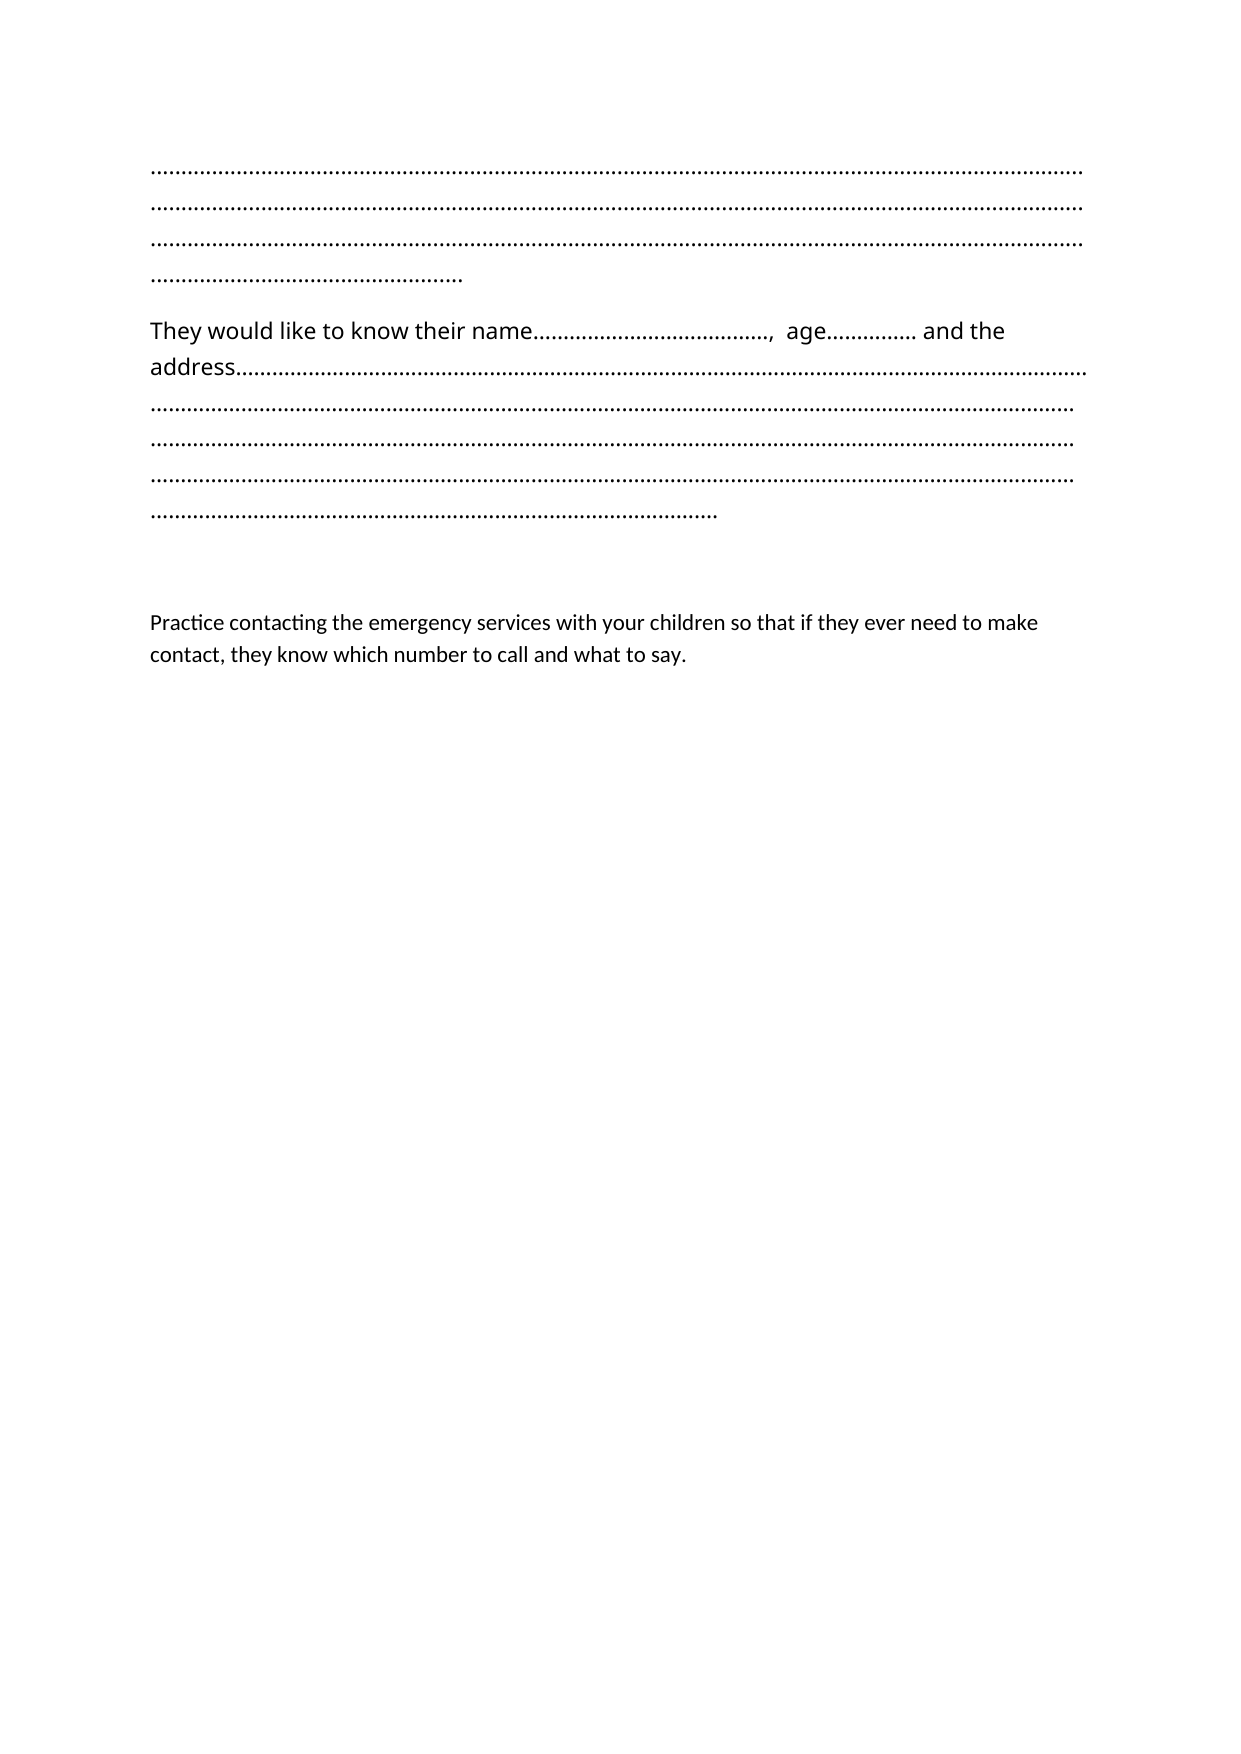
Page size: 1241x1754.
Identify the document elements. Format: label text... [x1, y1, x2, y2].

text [150, 150, 1090, 289]
text They would like to know their name…………………………………, age…………… and the address………………………………………………………………………………………………………………………………………………………………………………………………………………………………………………………………………………………………………………………………………………………………………………………………………………………………………………………………………………………………………………………………………………………………………………………………………………………………………. [150, 314, 1090, 526]
text Practice contacting the emergency services with your children so that if they ever need to make contact, they know which number to call and what to say. [150, 608, 1090, 668]
